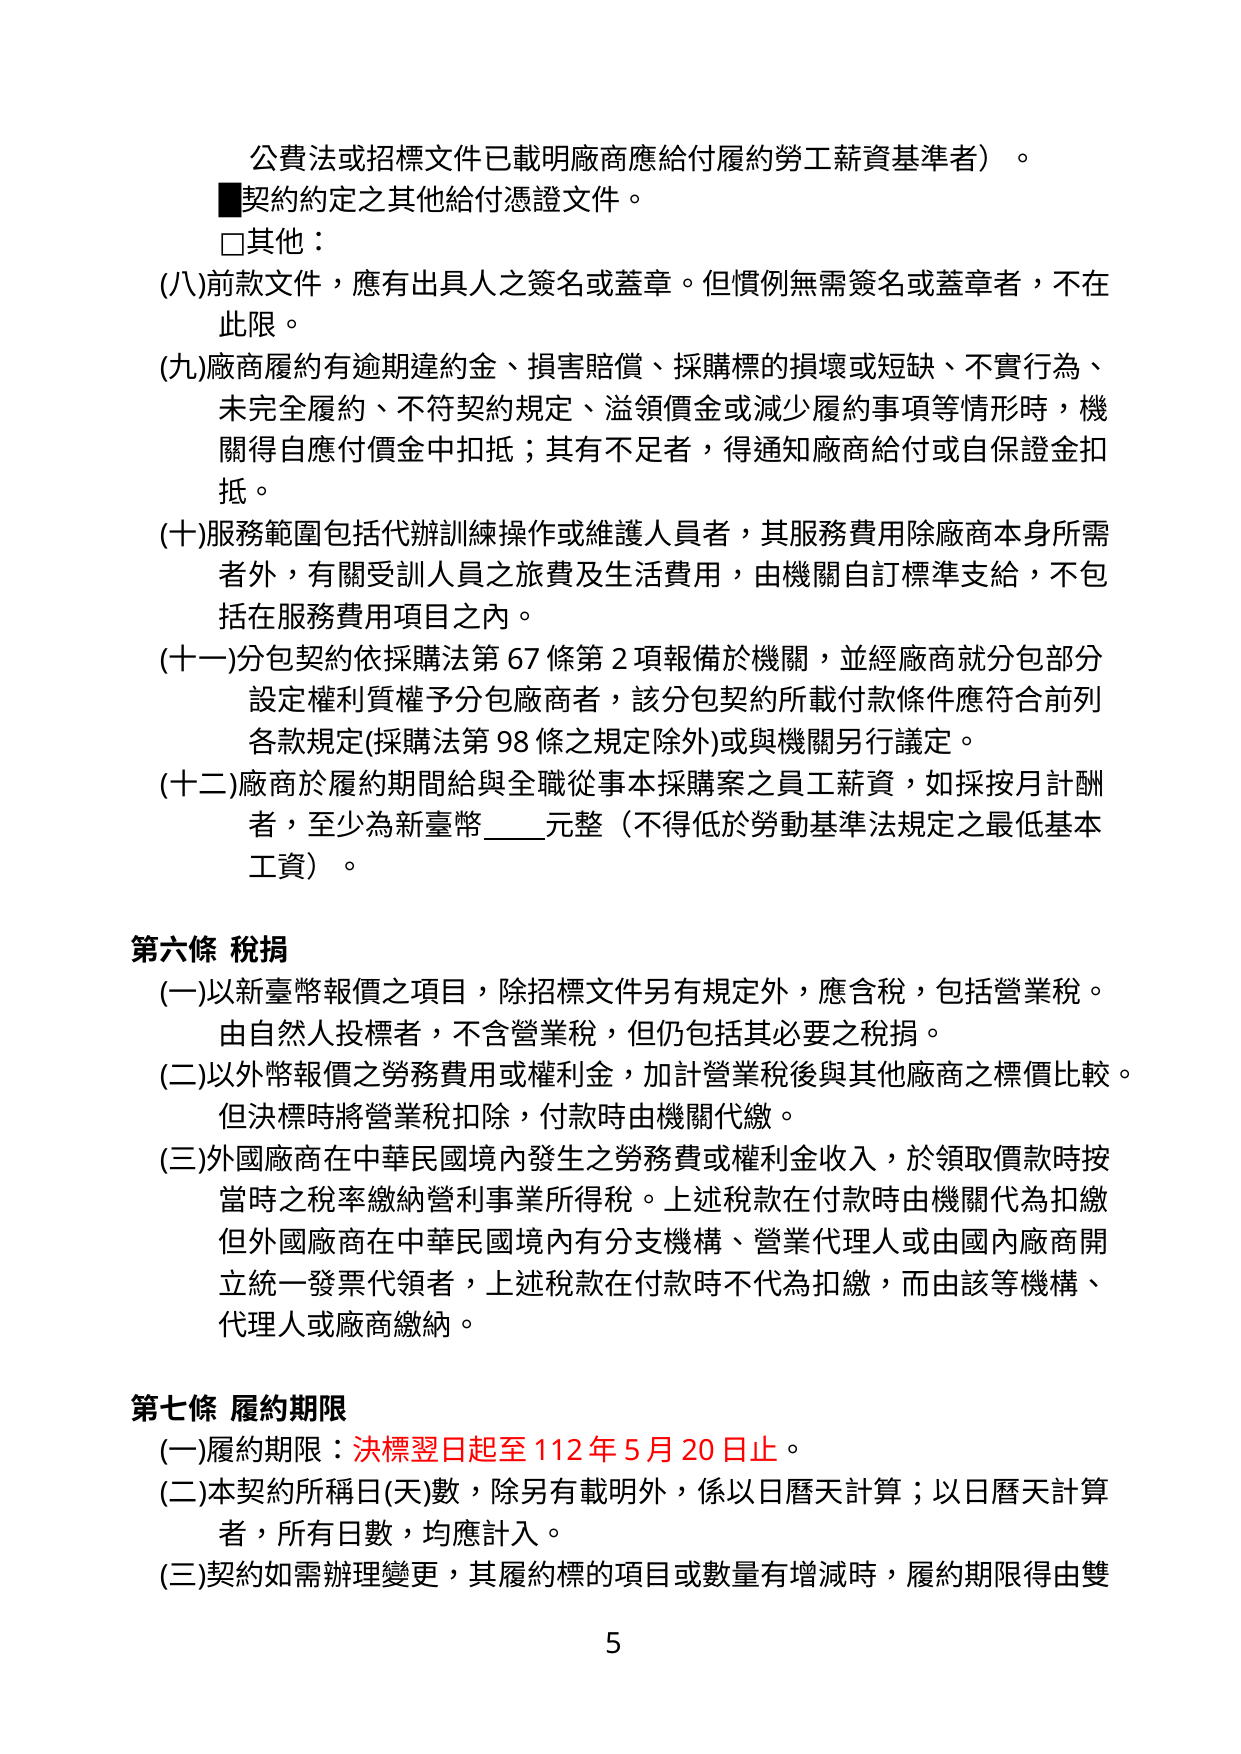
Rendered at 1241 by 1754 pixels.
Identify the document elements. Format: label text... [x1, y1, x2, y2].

text (二)以外幣報價之勞務費用或權利金，加計營業稅後與其他廠商之標價比較。但決標時將營業稅扣除，付款時由機關代繳。 [159, 1052, 1110, 1136]
text 第六條 稅捐 [130, 927, 1110, 969]
text (八)前款文件，應有出具人之簽名或蓋章。但慣例無需簽名或蓋章者，不在此限。 [159, 261, 1110, 344]
text █契約約定之其他給付憑證文件。 [218, 177, 1104, 219]
text (十一)分包契約依採購法第67條第2項報備於機關，並經廠商就分包部分設定權利質權予分包廠商者，該分包契約所載付款條件應符合前列各款規定(採購法第98條之規定除外)或與機關另行議定。 [159, 636, 1104, 761]
text (一)以新臺幣報價之項目，除招標文件另有規定外，應含稅，包括營業稅。由自然人投標者，不含營業稅，但仍包括其必要之稅捐。 [159, 969, 1110, 1052]
text (一)履約期限：決標翌日起至112年5月20日止。 [159, 1427, 1110, 1469]
text (十)服務範圍包括代辦訓練操作或維護人員者，其服務費用除廠商本身所需者外，有關受訓人員之旅費及生活費用，由機關自訂標準支給，不包括在服務費用項目之內。 [159, 511, 1110, 636]
text □其他： [218, 219, 1104, 261]
text 第七條 履約期限 [130, 1386, 1110, 1427]
text (三)外國廠商在中華民國境內發生之勞務費或權利金收入，於領取價款時按當時之稅率繳納營利事業所得稅。上述稅款在付款時由機關代為扣繳。但外國廠商在中華民國境內有分支機構、營業代理人或由國內廠商開立統一發票代領者，上述稅款在付款時不代為扣繳，而由該等機構、代理人或廠商繳納。 [159, 1136, 1110, 1344]
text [159, 1552, 1110, 1594]
text (二)本契約所稱日(天)數，除另有載明外，係以日曆天計算；以日曆天計算者，所有日數，均應計入。 [159, 1469, 1110, 1552]
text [218, 136, 1104, 177]
text (十二)廠商於履約期間給與全職從事本採購案之員工薪資，如採按月計酬者，至少為新臺幣 元整（不得低於勞動基準法規定之最低基本工資）。 [159, 761, 1104, 886]
text (九)廠商履約有逾期違約金、損害賠償、採購標的損壞或短缺、不實行為、未完全履約、不符契約規定、溢領價金或減少履約事項等情形時，機關得自應付價金中扣抵；其有不足者，得通知廠商給付或自保證金扣抵。 [159, 344, 1110, 511]
